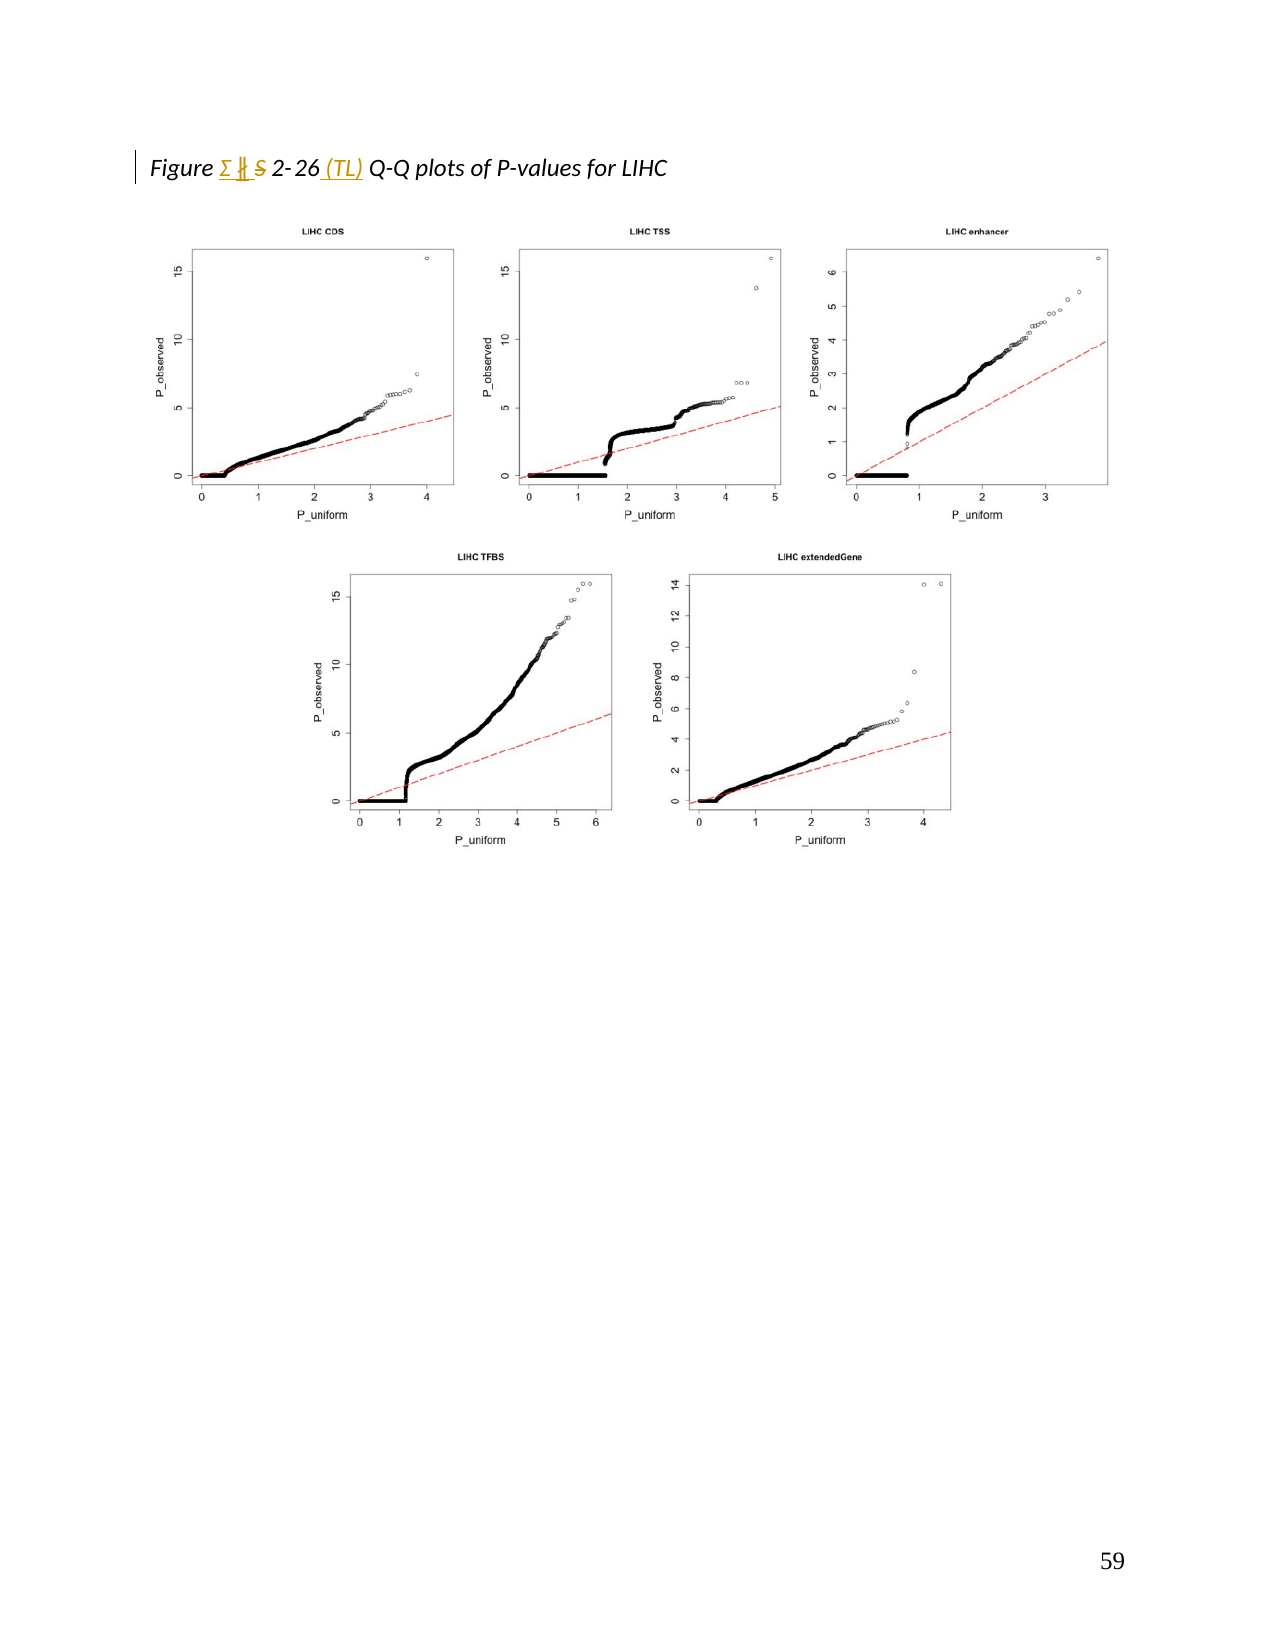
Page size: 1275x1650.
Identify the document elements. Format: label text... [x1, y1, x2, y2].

text Figure -13 Q-Q plots of P-values for LIHC [150, 150, 1125, 184]
